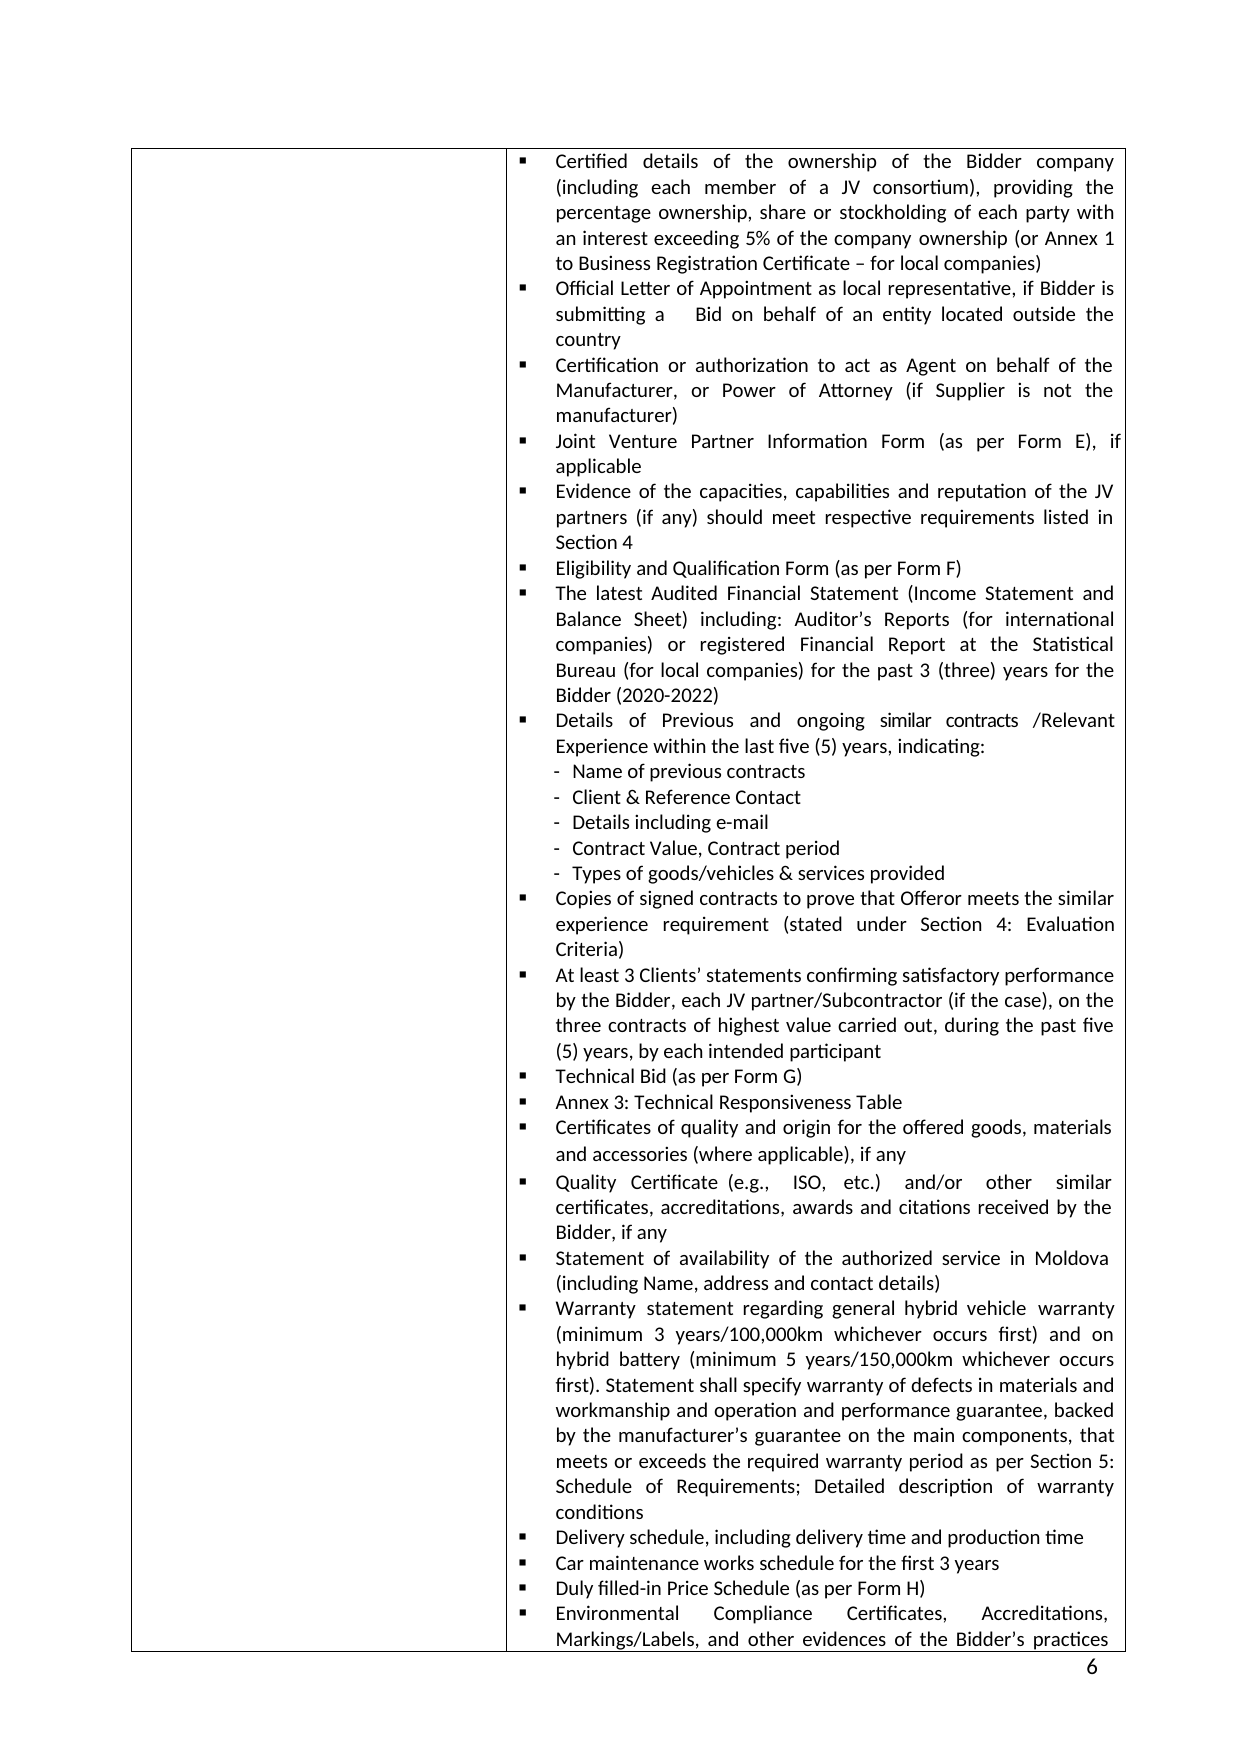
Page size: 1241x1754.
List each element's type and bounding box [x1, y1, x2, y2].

table_cell [507, 149, 1125, 1651]
table_cell [132, 149, 506, 1651]
